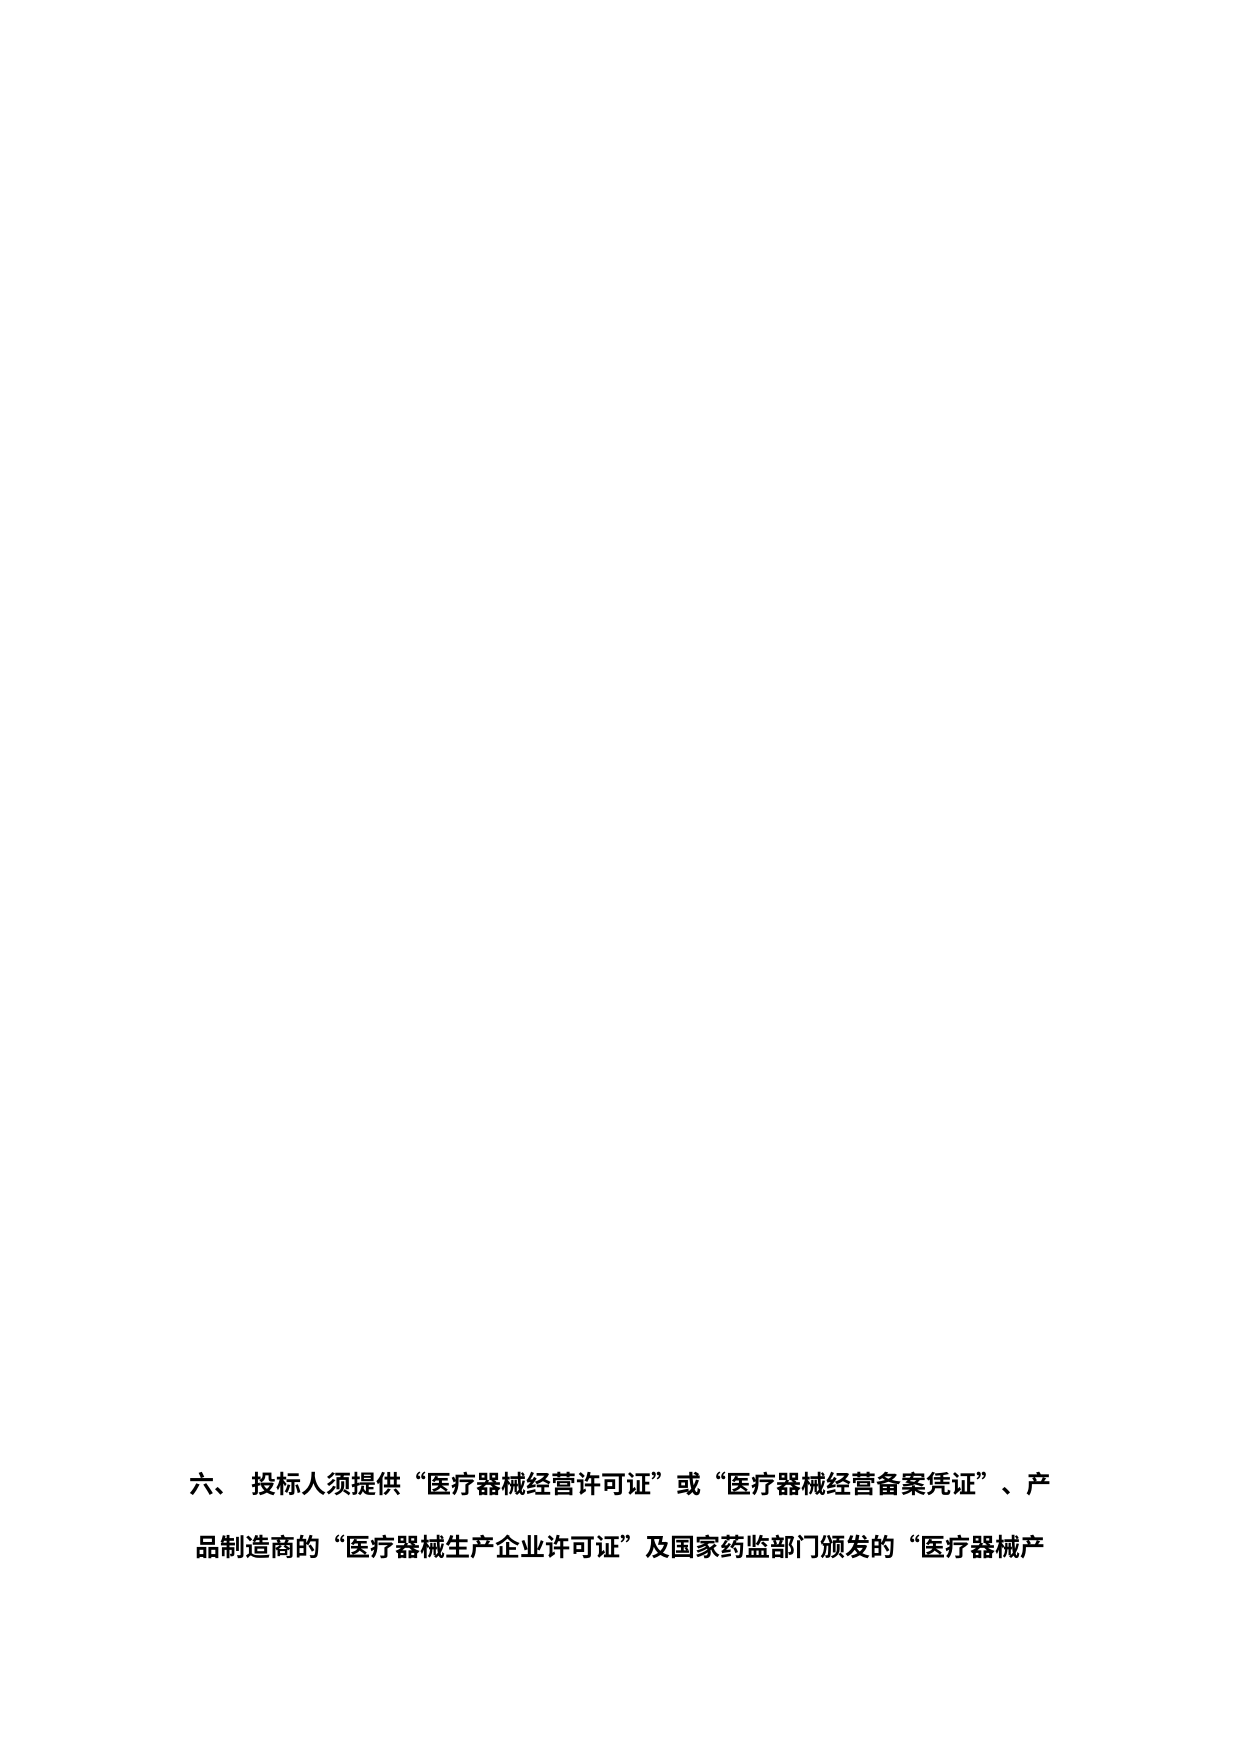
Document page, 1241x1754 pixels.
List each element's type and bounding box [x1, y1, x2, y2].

text [187, 1444, 1053, 1569]
